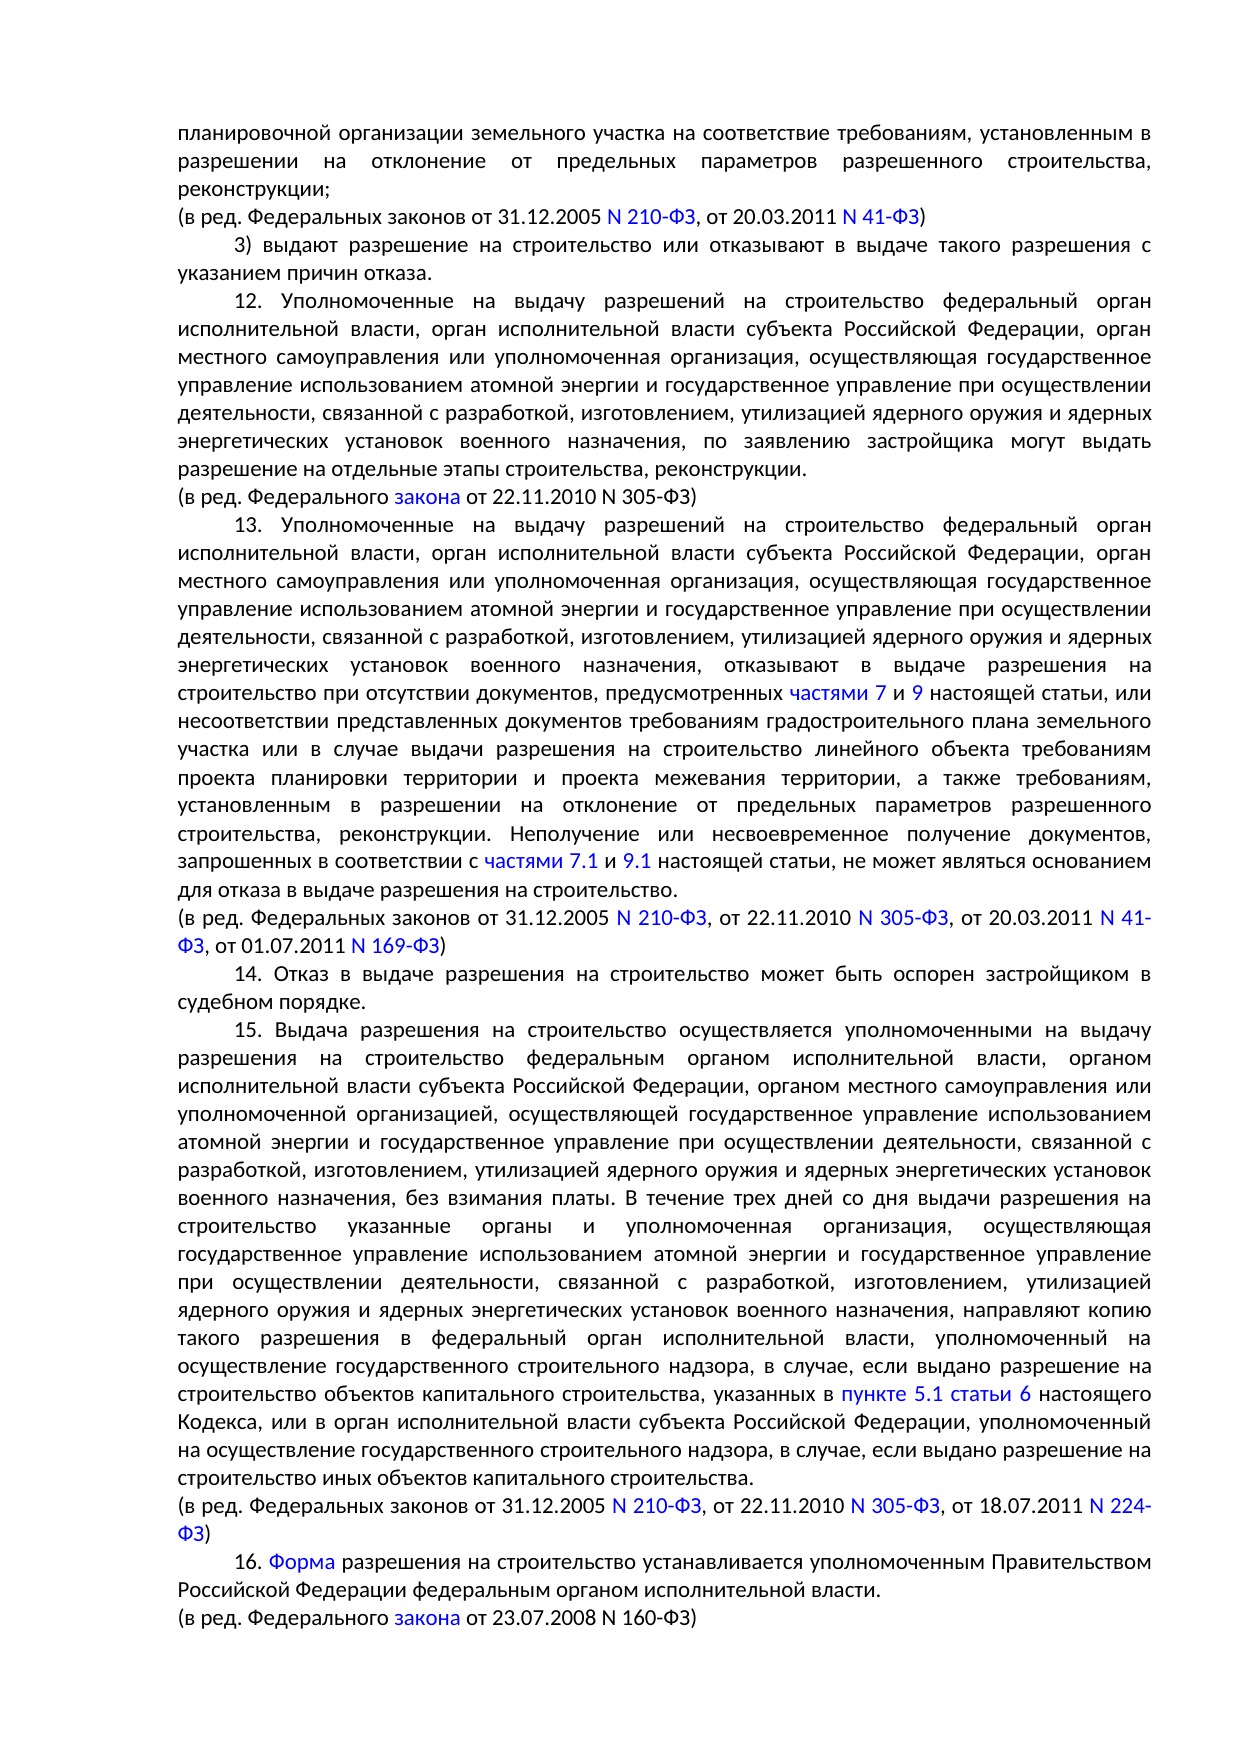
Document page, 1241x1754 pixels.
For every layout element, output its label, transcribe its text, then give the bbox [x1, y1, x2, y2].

text 16. Форма разрешения на строительство устанавливается уполномоченным Правительством Российской Федерации федеральным органом исполнительной власти. [177, 1547, 1152, 1603]
text (в ред. Федерального закона от 22.11.2010 N 305-ФЗ) [177, 482, 1152, 510]
text 3) выдают разрешение на строительство или отказывают в выдаче такого разрешения с указанием причин отказа. [177, 230, 1152, 286]
text (в ред. Федерального закона от 23.07.2008 N 160-ФЗ) [177, 1603, 1152, 1631]
text 12. Уполномоченные на выдачу разрешений на строительство федеральный орган исполнительной власти, орган исполнительной власти субъекта Российской Федерации, орган местного самоуправления или уполномоченная организация, осуществляющая государственное управление использованием атомной энергии и государственное управление при осуществлении деятельности, связанной с разработкой, изготовлением, утилизацией ядерного оружия и ядерных энергетических установок военного назначения, по заявлению застройщика могут выдать разрешение на отдельные этапы строительства, реконструкции. [177, 286, 1152, 482]
text (в ред. Федеральных законов от 31.12.2005 N 210-ФЗ, от 20.03.2011 N 41-ФЗ) [177, 202, 1152, 230]
text 13. Уполномоченные на выдачу разрешений на строительство федеральный орган исполнительной власти, орган исполнительной власти субъекта Российской Федерации, орган местного самоуправления или уполномоченная организация, осуществляющая государственное управление использованием атомной энергии и государственное управление при осуществлении деятельности, связанной с разработкой, изготовлением, утилизацией ядерного оружия и ядерных энергетических установок военного назначения, отказывают в выдаче разрешения на строительство при отсутствии документов, предусмотренных частями 7 и 9 настоящей статьи, или несоответствии представленных документов требованиям градостроительного плана земельного участка или в случае выдачи разрешения на строительство линейного объекта требованиям проекта планировки территории и проекта межевания территории, а также требованиям, установленным в разрешении на отклонение от предельных параметров разрешенного строительства, реконструкции. Неполучение или несвоевременное получение документов, запрошенных в соответствии с частями 7.1 и 9.1 настоящей статьи, не может являться основанием для отказа в выдаче разрешения на строительство. [177, 510, 1152, 903]
text (в ред. Федеральных законов от 31.12.2005 N 210-ФЗ, от 22.11.2010 N 305-ФЗ, от 20.03.2011 N 41-ФЗ, от 01.07.2011 N 169-ФЗ) [177, 903, 1152, 959]
text 15. Выдача разрешения на строительство осуществляется уполномоченными на выдачу разрешения на строительство федеральным органом исполнительной власти, органом исполнительной власти субъекта Российской Федерации, органом местного самоуправления или уполномоченной организацией, осуществляющей государственное управление использованием атомной энергии и государственное управление при осуществлении деятельности, связанной с разработкой, изготовлением, утилизацией ядерного оружия и ядерных энергетических установок военного назначения, без взимания платы. В течение трех дней со дня выдачи разрешения на строительство указанные органы и уполномоченная организация, осуществляющая государственное управление использованием атомной энергии и государственное управление при осуществлении деятельности, связанной с разработкой, изготовлением, утилизацией ядерного оружия и ядерных энергетических установок военного назначения, направляют копию такого разрешения в федеральный орган исполнительной власти, уполномоченный на осуществление государственного строительного надзора, в случае, если выдано разрешение на строительство объектов капитального строительства, указанных в пункте 5.1 статьи 6 настоящего Кодекса, или в орган исполнительной власти субъекта Российской Федерации, уполномоченный на осуществление государственного строительного надзора, в случае, если выдано разрешение на строительство иных объектов капитального строительства. [177, 1015, 1152, 1491]
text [177, 118, 1152, 202]
text (в ред. Федеральных законов от 31.12.2005 N 210-ФЗ, от 22.11.2010 N 305-ФЗ, от 18.07.2011 N 224-ФЗ) [177, 1491, 1152, 1547]
text 14. Отказ в выдаче разрешения на строительство может быть оспорен застройщиком в судебном порядке. [177, 959, 1152, 1015]
